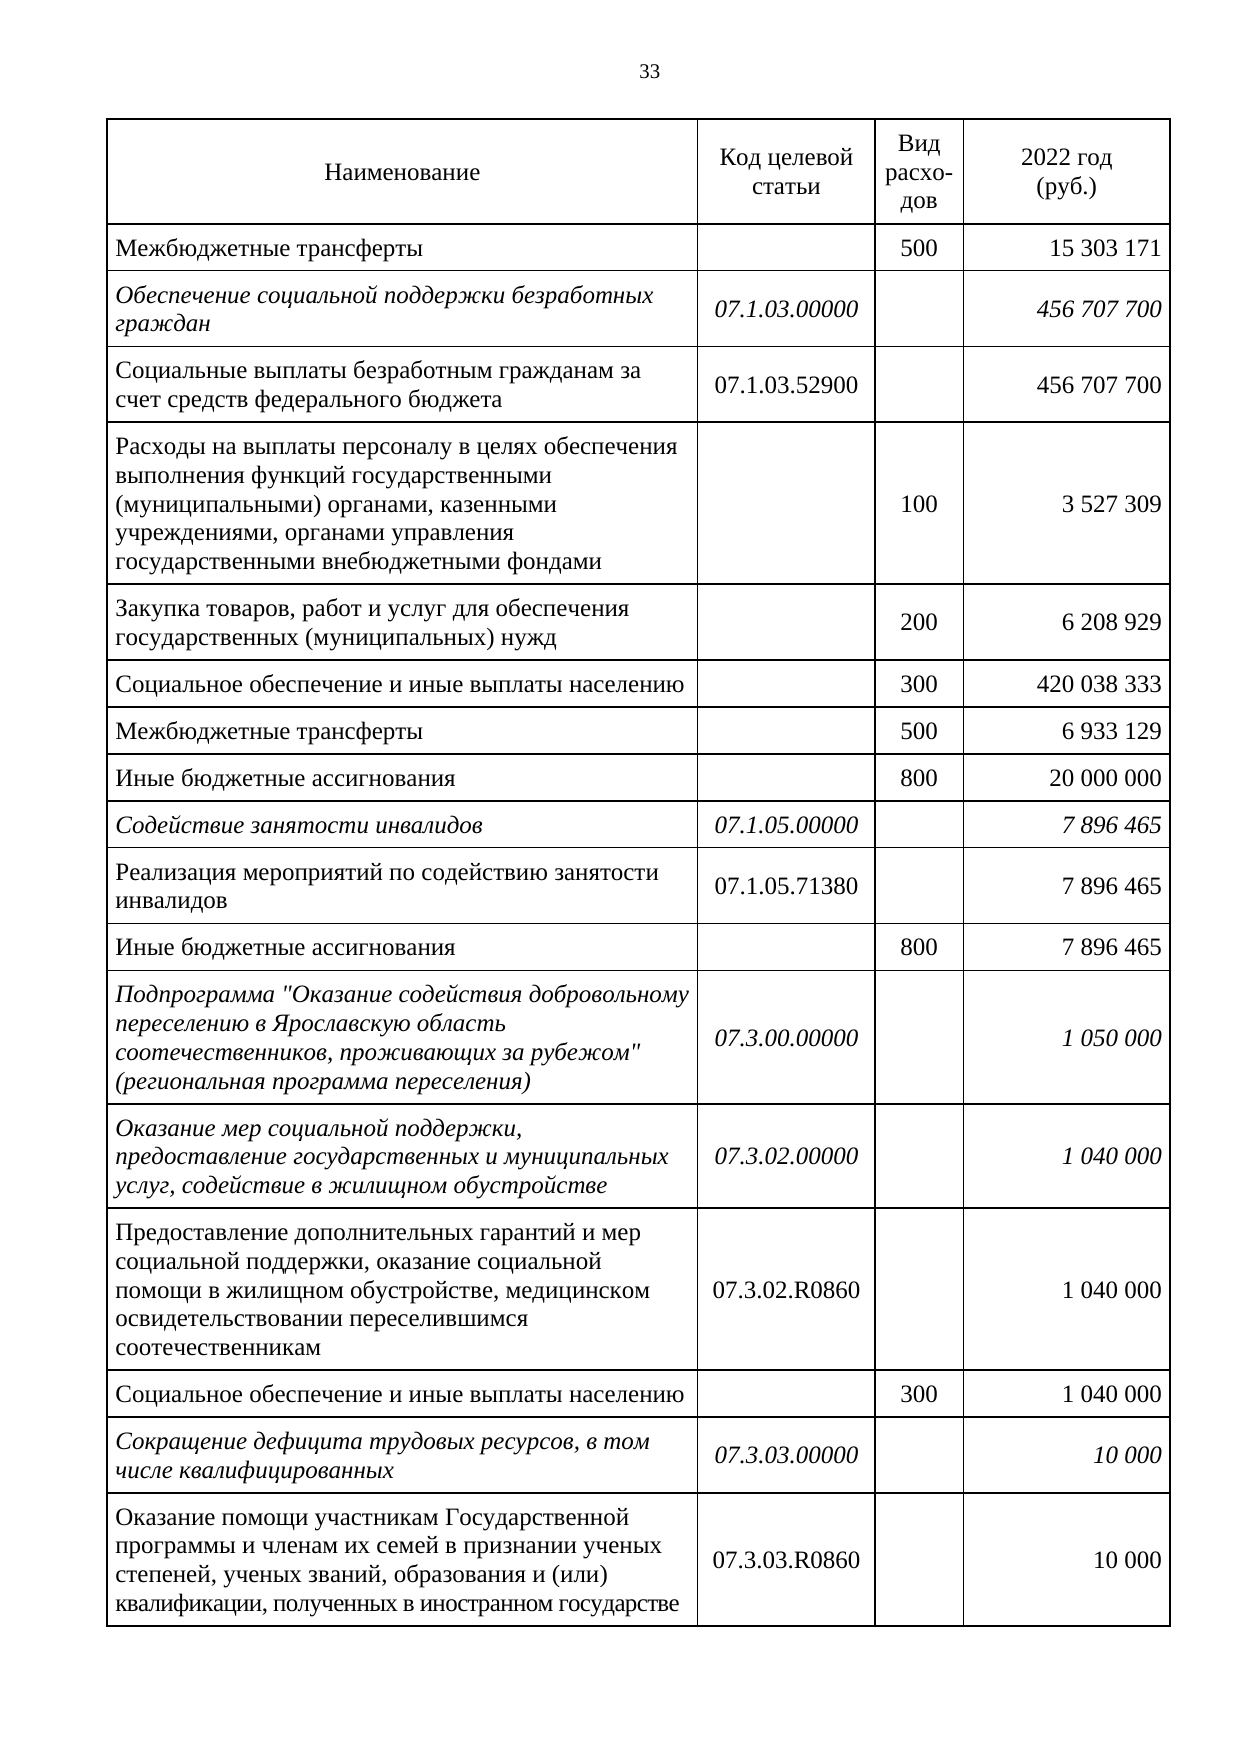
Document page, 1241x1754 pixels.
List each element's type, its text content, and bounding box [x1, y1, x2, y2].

table_cell [698, 924, 874, 969]
table_cell Обеспечение социальной поддержки безработных граждан [108, 271, 697, 346]
table_cell 07.3.03.R0860 [698, 1494, 874, 1625]
table_cell 1 040 000 [964, 1209, 1169, 1369]
table_cell Иные бюджетные ассигнования [108, 924, 697, 969]
table_cell 3 527 309 [964, 423, 1169, 583]
table_cell [698, 423, 874, 583]
table_cell 10 000 [964, 1494, 1169, 1625]
table_cell 100 [876, 423, 963, 583]
table_cell 07.1.03.00000 [698, 271, 874, 346]
table_cell 420 038 333 [964, 661, 1169, 706]
table_cell 800 [876, 755, 963, 800]
table_cell 1 050 000 [964, 971, 1169, 1103]
table_cell Подпрограмма "Оказание содействия добровольному переселению в Ярославскую область соотечественников, проживающих за рубежом" (региональная программа переселения) [108, 971, 697, 1103]
table_cell [698, 585, 874, 659]
table_cell 07.3.02.R0860 [698, 1209, 874, 1369]
table_cell 07.3.00.00000 [698, 971, 874, 1103]
table_cell [698, 755, 874, 800]
table_cell Иные бюджетные ассигнования [108, 755, 697, 800]
table_cell Межбюджетные трансферты [108, 225, 697, 270]
table_header [876, 120, 963, 223]
table_cell 456 707 700 [964, 271, 1169, 346]
table_cell 6 208 929 [964, 585, 1169, 659]
table_cell Сокращение дефицита трудовых ресурсов, в том числе квалифицированных [108, 1418, 697, 1492]
table_cell [698, 661, 874, 706]
table_cell 1 040 000 [964, 1371, 1169, 1416]
table_cell 7 896 465 [964, 848, 1169, 923]
table_cell 20 000 000 [964, 755, 1169, 800]
table_cell 300 [876, 661, 963, 706]
table_cell 200 [876, 585, 963, 659]
table_cell 800 [876, 924, 963, 969]
table_cell 500 [876, 708, 963, 753]
table_cell [876, 802, 963, 847]
table_cell Реализация мероприятий по содействию занятости инвалидов [108, 848, 697, 923]
table_cell [698, 1371, 874, 1416]
table_cell Социальные выплаты безработным гражданам за счет средств федерального бюджета [108, 347, 697, 421]
table_cell Оказание мер социальной поддержки, предоставление государственных и муниципальных услуг, содействие в жилищном обустройстве [108, 1105, 697, 1207]
table_cell [698, 708, 874, 753]
table_cell Межбюджетные трансферты [108, 708, 697, 753]
table_cell 07.3.03.00000 [698, 1418, 874, 1492]
table_cell 07.1.05.00000 [698, 802, 874, 847]
table_cell 6 933 129 [964, 708, 1169, 753]
table_cell 7 896 465 [964, 924, 1169, 969]
table_cell 456 707 700 [964, 347, 1169, 421]
table_cell 300 [876, 1371, 963, 1416]
table_header [964, 120, 1169, 223]
table_header [698, 120, 874, 223]
table_cell [876, 1209, 963, 1369]
table_cell Социальное обеспечение и иные выплаты населению [108, 661, 697, 706]
table_header [108, 120, 697, 223]
table_cell 07.1.03.52900 [698, 347, 874, 421]
table_cell Содействие занятости инвалидов [108, 802, 697, 847]
table_cell Оказание помощи участникам Государственной программы и членам их семей в признании ученых степеней, ученых званий, образования и (или) квалификации, полученных в иностранном государстве [108, 1494, 697, 1625]
table_cell 7 896 465 [964, 802, 1169, 847]
table_cell 10 000 [964, 1418, 1169, 1492]
table_cell 1 040 000 [964, 1105, 1169, 1207]
table_cell [876, 1418, 963, 1492]
table_cell Социальное обеспечение и иные выплаты населению [108, 1371, 697, 1416]
table_cell [876, 971, 963, 1103]
table_cell [876, 1105, 963, 1207]
table_cell [876, 271, 963, 346]
table_cell 07.3.02.00000 [698, 1105, 874, 1207]
table_cell Предоставление дополнительных гарантий и мер социальной поддержки, оказание социальной помощи в жилищном обустройстве, медицинском освидетельствовании переселившимся соотечественникам [108, 1209, 697, 1369]
table_cell 500 [876, 225, 963, 270]
table_cell 15 303 171 [964, 225, 1169, 270]
table_cell 07.1.05.71380 [698, 848, 874, 923]
table_cell [876, 1494, 963, 1625]
table_cell [876, 347, 963, 421]
table_cell [876, 848, 963, 923]
table_cell [698, 225, 874, 270]
table_cell Закупка товаров, работ и услуг для обеспечения государственных (муниципальных) нужд [108, 585, 697, 659]
